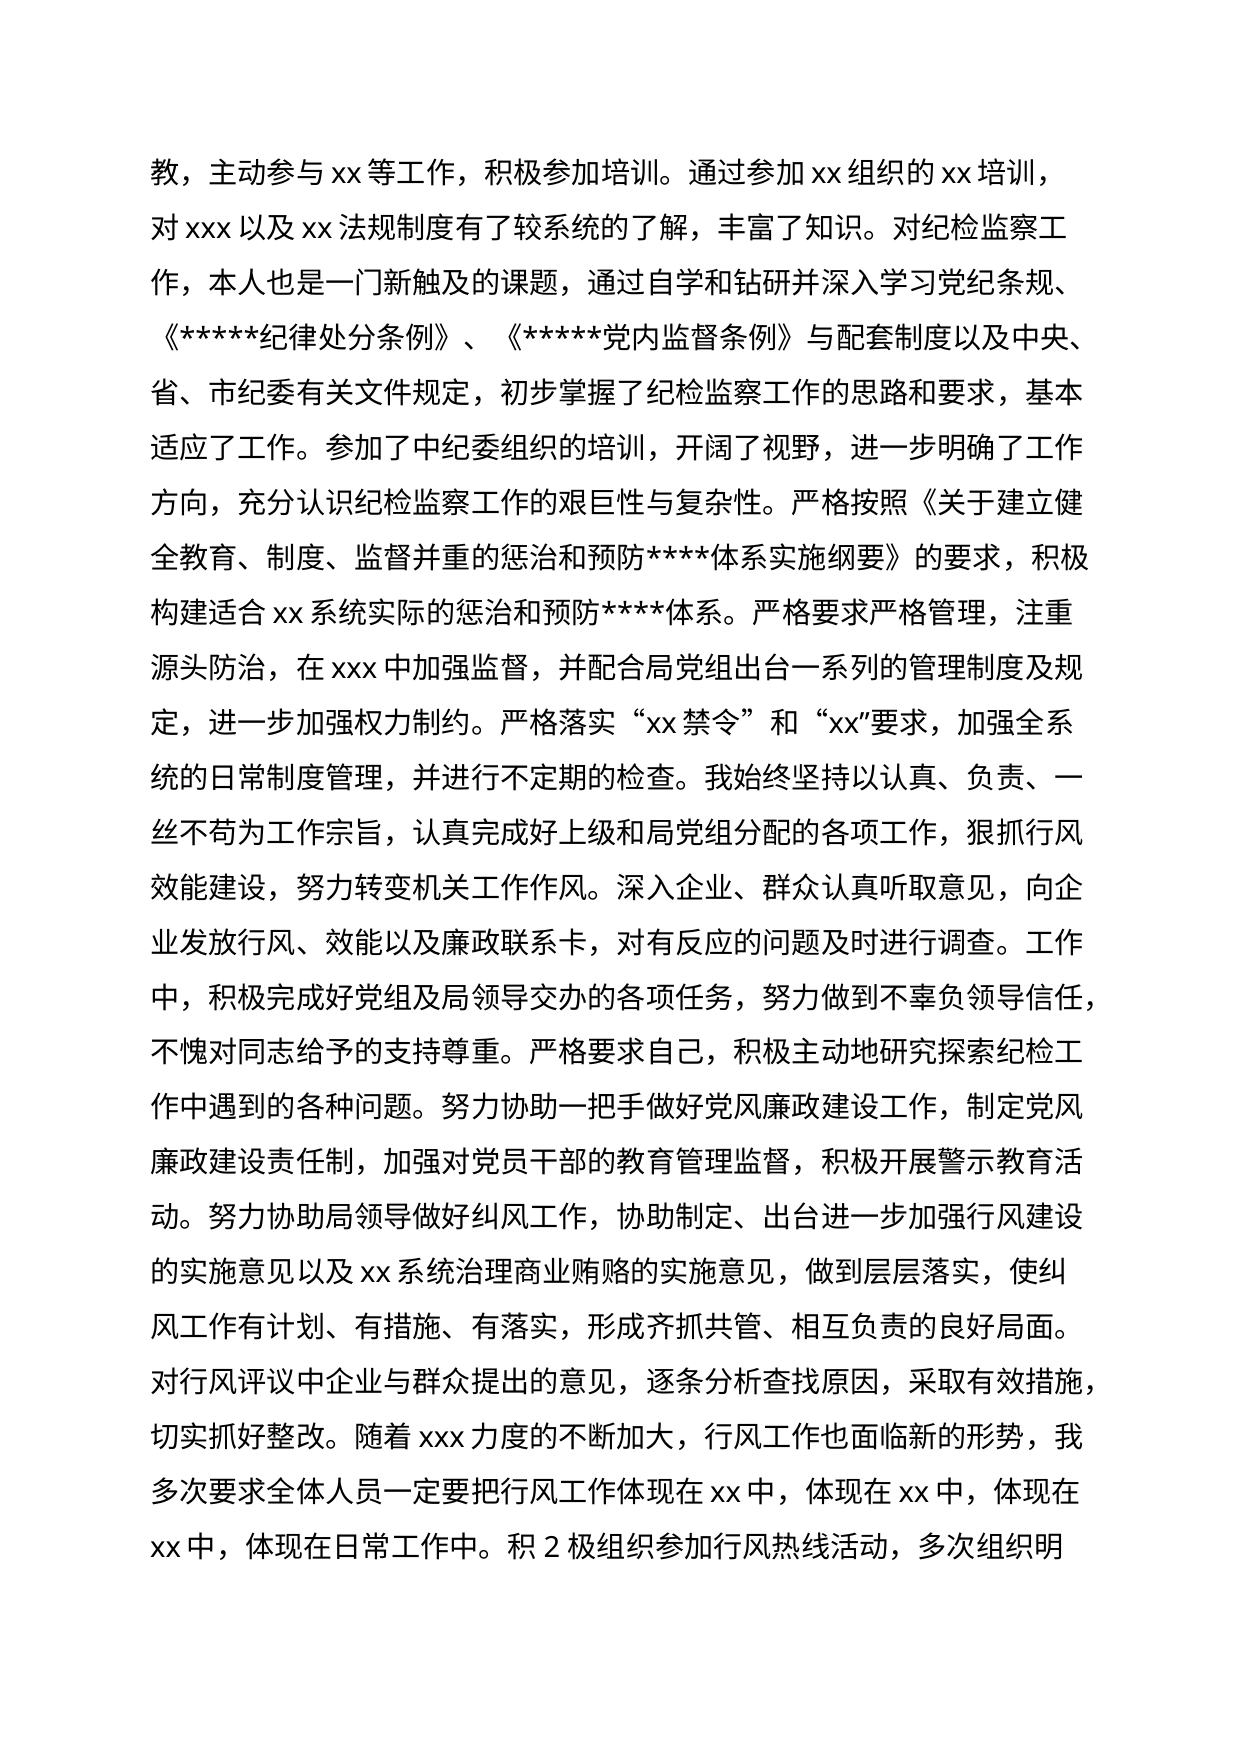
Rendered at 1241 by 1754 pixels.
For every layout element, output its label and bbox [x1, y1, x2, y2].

text [150, 150, 1090, 1566]
